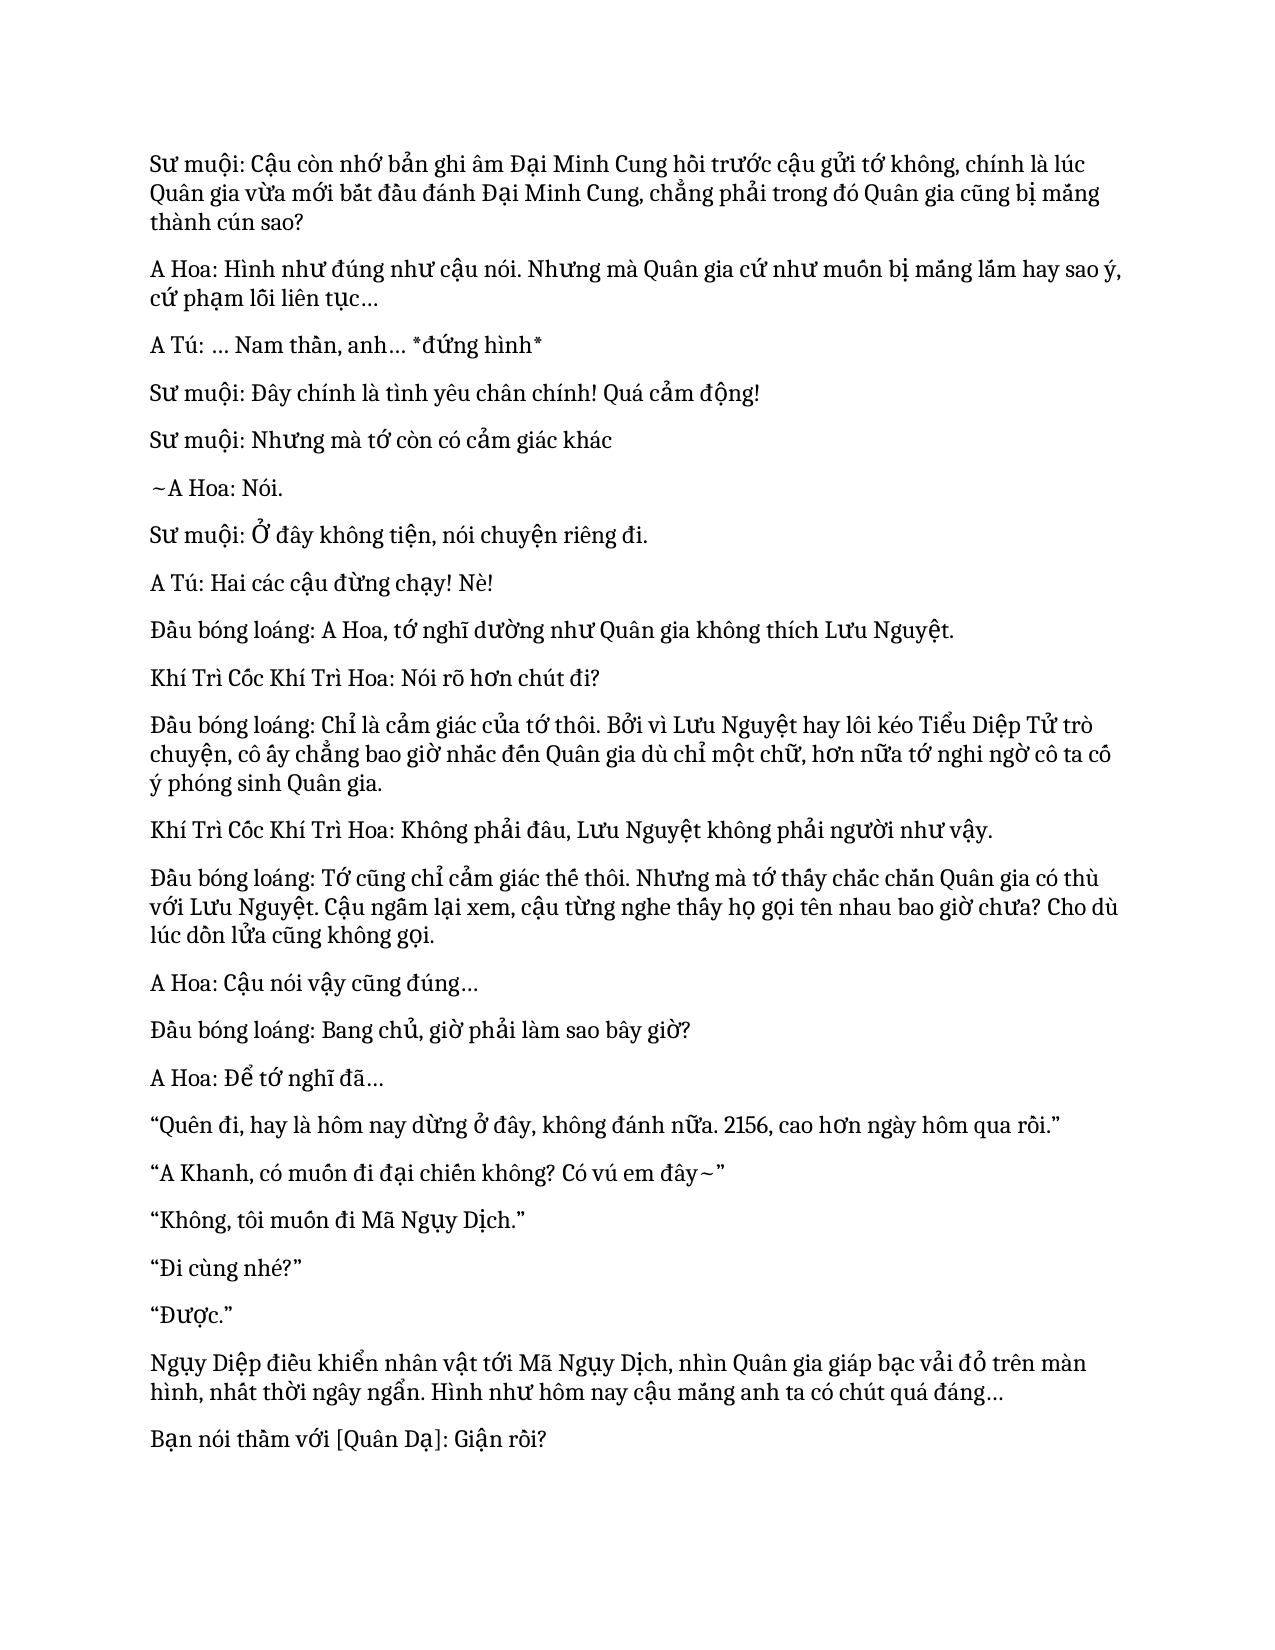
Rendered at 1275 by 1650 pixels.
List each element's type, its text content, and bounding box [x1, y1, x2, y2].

text A Hoa: Hình như đúng như cậu nói. Nhưng mà Quân gia cứ như muốn bị mắng lắm hay sao ý, cứ phạm lỗi liên tục… [150, 255, 1125, 312]
text Đầu bóng loáng: Bang chủ, giờ phải làm sao bây giờ? [150, 1016, 1125, 1045]
text Đầu bóng loáng: Chỉ là cảm giác của tớ thôi. Bởi vì Lưu Nguyệt hay lôi kéo Tiểu Diệp Tử trò chuyện, cô ấy chẳng bao giờ nhắc đến Quân gia dù chỉ một chữ, hơn nữa tớ nghi ngờ cô ta cố ý phóng sinh Quân gia. [150, 711, 1125, 797]
text Đầu bóng loáng: A Hoa, tớ nghĩ dường như Quân gia không thích Lưu Nguyệt. [150, 616, 1125, 645]
text “Đi cùng nhé?” [150, 1254, 1125, 1282]
text A Tú: Hai các cậu đừng chạy! Nè! [150, 569, 1125, 597]
text Sư muội: Cậu còn nhớ bản ghi âm Đại Minh Cung hồi trước cậu gửi tớ không, chính là lúc Quân gia vừa mới bắt đầu đánh Đại Minh Cung, chẳng phải trong đó Quân gia cũng bị mắng thành cún sao? [150, 150, 1125, 236]
text Sư muội: Nhưng mà tớ còn có cảm giác khác [150, 426, 1125, 455]
text ~A Hoa: Nói. [150, 474, 1125, 502]
text “Quên đi, hay là hôm nay dừng ở đây, không đánh nữa. 2156, cao hơn ngày hôm qua rồi.” [150, 1111, 1125, 1140]
text “Được.” [150, 1301, 1125, 1330]
text Ngụy Diệp điều khiển nhân vật tới Mã Ngụy Dịch, nhìn Quân gia giáp bạc vải đỏ trên màn hình, nhất thời ngây ngẩn. Hình như hôm nay cậu mắng anh ta có chút quá đáng… [150, 1349, 1125, 1406]
text A Tú: … Nam thần, anh… *đứng hình* [150, 331, 1125, 360]
text “Không, tôi muốn đi Mã Ngụy Dịch.” [150, 1206, 1125, 1235]
text Sư muội: Ở đây không tiện, nói chuyện riêng đi. [150, 521, 1125, 550]
text A Hoa: Để tớ nghĩ đã… [150, 1064, 1125, 1092]
text A Hoa: Cậu nói vậy cũng đúng… [150, 969, 1125, 997]
text Khí Trì Cốc Khí Trì Hoa: Không phải đâu, Lưu Nguyệt không phải người như vậy. [150, 816, 1125, 845]
text “A Khanh, có muốn đi đại chiến không? Có vú em đây~” [150, 1159, 1125, 1187]
text Đầu bóng loáng: Tớ cũng chỉ cảm giác thế thôi. Nhưng mà tớ thấy chắc chắn Quân gia có thù với Lưu Nguyệt. Cậu ngẫm lại xem, cậu từng nghe thấy họ gọi tên nhau bao giờ chưa? Cho dù lúc dồn lửa cũng không gọi. [150, 864, 1125, 950]
text Sư muội: Đây chính là tình yêu chân chính! Quá cảm động! [150, 379, 1125, 407]
text Khí Trì Cốc Khí Trì Hoa: Nói rõ hơn chút đi? [150, 664, 1125, 692]
text Bạn nói thầm với [Quân Dạ]: Giận rồi? [150, 1425, 1125, 1454]
